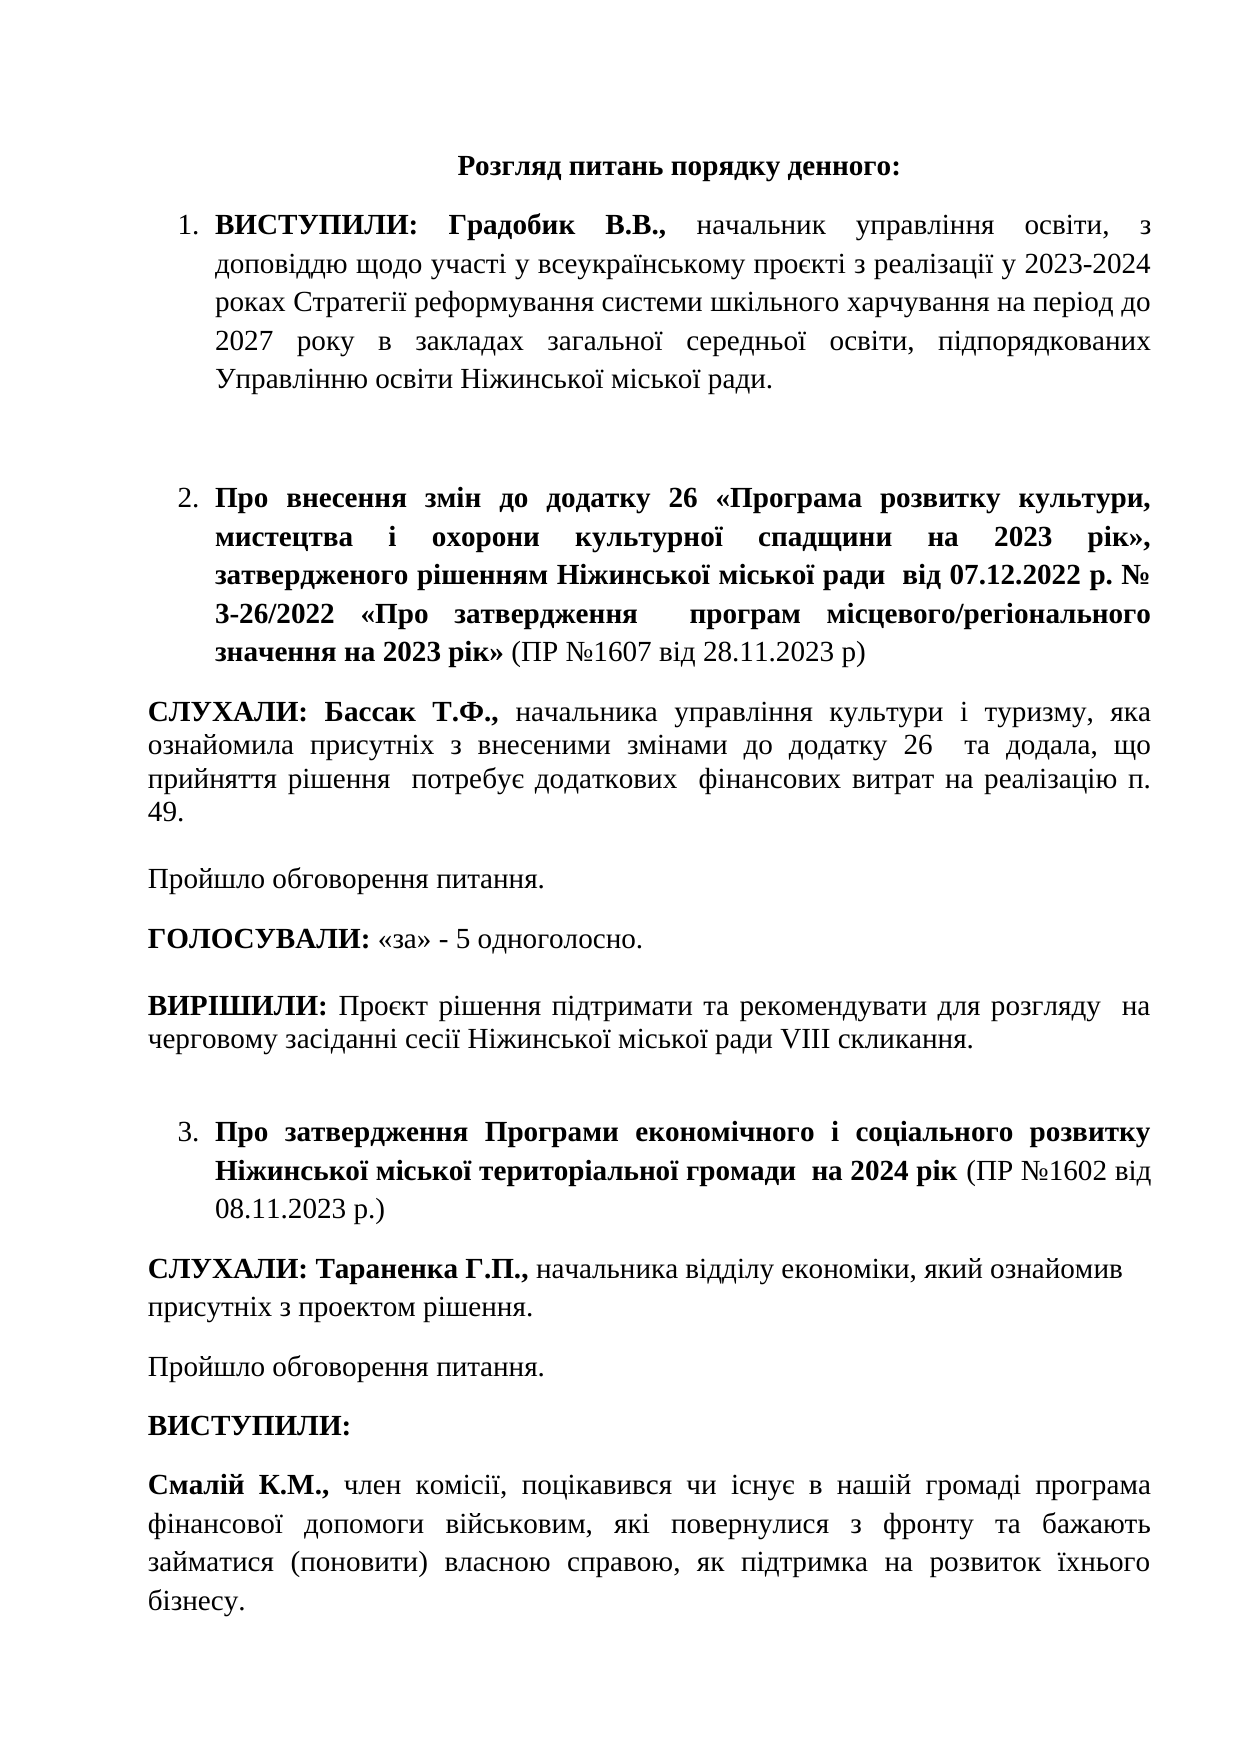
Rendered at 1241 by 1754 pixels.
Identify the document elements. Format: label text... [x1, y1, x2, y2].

text ВИРІШИЛИ: Проєкт рішення підтримати та рекомендувати для розгляду на черговому засіданні сесії Ніжинської міської ради VIII скликання. [148, 988, 1152, 1055]
text Смалій К.М., член комісії, поцікавився чи існує в нашій громаді програма фінансової допомоги військовим, які повернулися з фронту та бажають займатися (поновити) власною справою, як підтримка на розвиток їхнього бізнесу. [148, 1467, 1152, 1617]
text ВИСТУПИЛИ: [148, 1408, 1152, 1442]
text Розгляд питань порядку денного: [207, 148, 1152, 181]
text СЛУХАЛИ: Бассак Т.Ф., начальника управління культури і туризму, яка ознайомила присутніх з внесеними змінами до додатку 26 та додала, що прийняття рішення потребує додаткових фінансових витрат на реалізацію п. 49. [148, 694, 1152, 828]
list Про затвердження Програми економічного і соціального розвитку Ніжинської міської територіальної громади на 2024 рік (ПР №1602 від 08.11.2023 р.) [177, 1114, 1152, 1225]
text ГОЛОСУВАЛИ: «за» - 5 одноголосно. [133, 921, 1152, 954]
list Про внесення змін до додатку 26 «Програма розвитку культури, мистецтва і охорони культурної спадщини на 2023 рік», затвердженого рішенням Ніжинської міської ради від 07.12.2022 р. № 3-26/2022 «Про затвердження програм місцевого/регіонального значення на 2023 рік» (ПР №1607 від 28.11.2023 р) [177, 480, 1152, 668]
list ВИСТУПИЛИ: Градобик В.В., начальник управління освіти, з доповіддю щодо участі у всеукраїнському проєкті з реалізації у 2023-2024 роках Стратегії реформування системи шкільного харчування на період до 2027 року в закладах загальної середньої освіти, підпорядкованих Управлінню освіти Ніжинської міської ради. [177, 207, 1152, 395]
text Пройшло обговорення питання. [133, 861, 1152, 895]
text Пройшло обговорення питання. [133, 1349, 1152, 1382]
text СЛУХАЛИ: Тараненка Г.П., начальника відділу економіки, який ознайомив присутніх з проектом рішення. [148, 1251, 1152, 1323]
